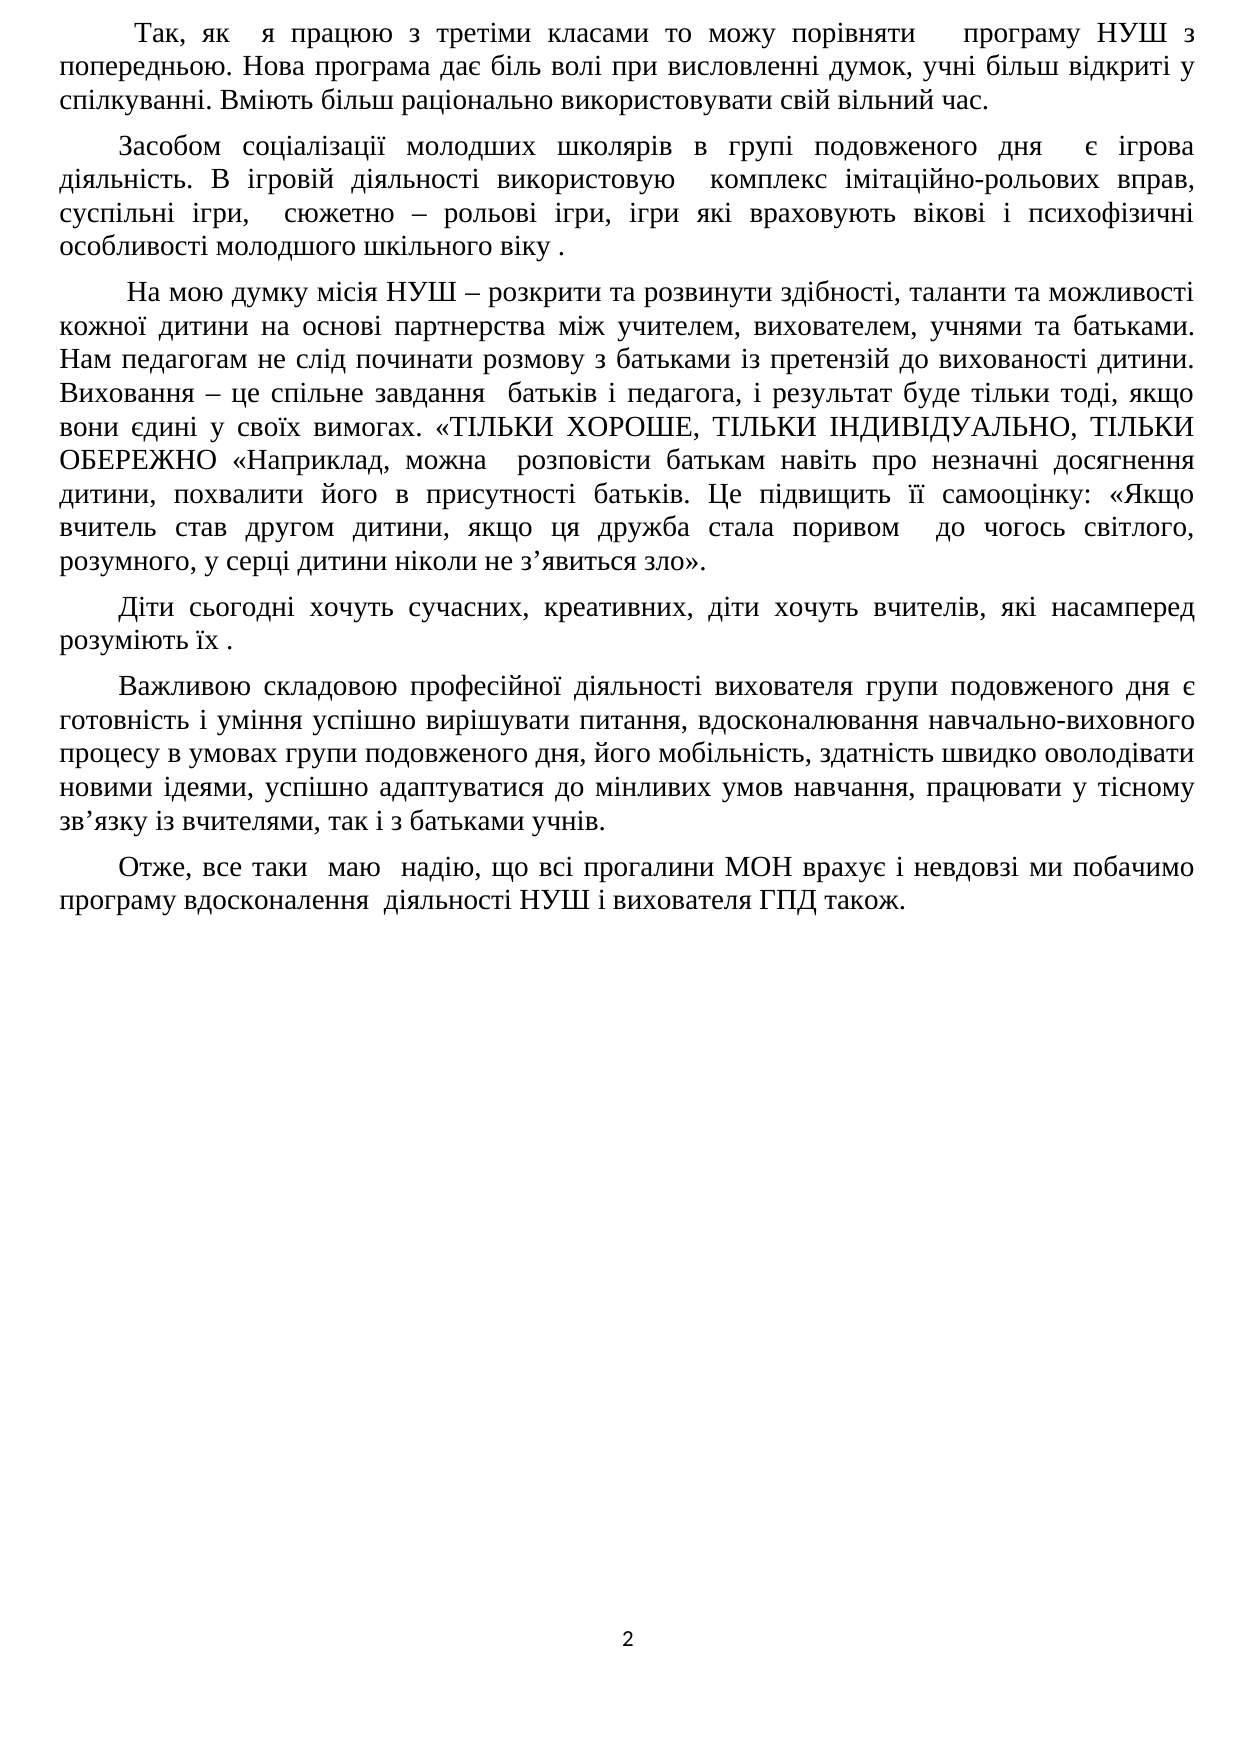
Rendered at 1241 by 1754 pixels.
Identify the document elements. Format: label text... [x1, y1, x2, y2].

text Отже, все таки маю надію, що всі прогалини МОН врахує і невдовзі ми побачимо програму вдосконалення діяльності НУШ і вихователя ГПД також. [59, 849, 1196, 916]
text На мою думку місія НУШ – розкрити та розвинути здібності, таланти та можливості кожної дитини на основі партнерства між учителем, вихователем, учнями та батьками. Нам педагогам не слід починати розмову з батьками із претензій до вихованості дитини. Виховання – це спільне завдання батьків і педагога, і результат буде тільки тоді, якщо вони єдині у своїх вимогах. «ТІЛЬКИ ХОРОШЕ, ТІЛЬКИ ІНДИВІДУАЛЬНО, ТІЛЬКИ ОБЕРЕЖНО «Наприклад, можна розповісти батькам навіть про незначні досягнення дитини, похвалити його в присутності батьків. Це підвищить її самооцінку: «Якщо вчитель став другом дитини, якщо ця дружба стала поривом до чогось світлого, розумного, у серці дитини ніколи не з’явиться зло». [59, 274, 1196, 576]
text Важливою складовою професійної діяльності вихователя групи подовженого дня є готовність і уміння успішно вирішувати питання, вдосконалювання навчально-виховного процесу в умовах групи подовженого дня, його мобільність, здатність швидко оволодівати новими ідеями, успішно адаптуватися до мінливих умов навчання, працювати у тісному зв’язку із вчителями, так і з батьками учнів. [59, 668, 1196, 836]
text Так, як я працюю з третіми класами то можу порівняти програму НУШ з попередньою. Нова програма дає біль волі при висловленні думок, учні більш відкриті у спілкуванні. Вміють більш раціонально використовувати свій вільний час. [59, 15, 1196, 115]
text Засобом соціалізації молодших школярів в групі подовженого дня є ігрова діяльність. В ігровій діяльності використовую комплекс імітаційно-рольових вправ, суспільні ігри, сюжетно – рольові ігри, ігри які враховують вікові і психофізичні особливості молодшого шкільного віку . [59, 128, 1196, 262]
text Діти сьогодні хочуть сучасних, креативних, діти хочуть вчителів, які насамперед розуміють їх . [59, 589, 1196, 656]
